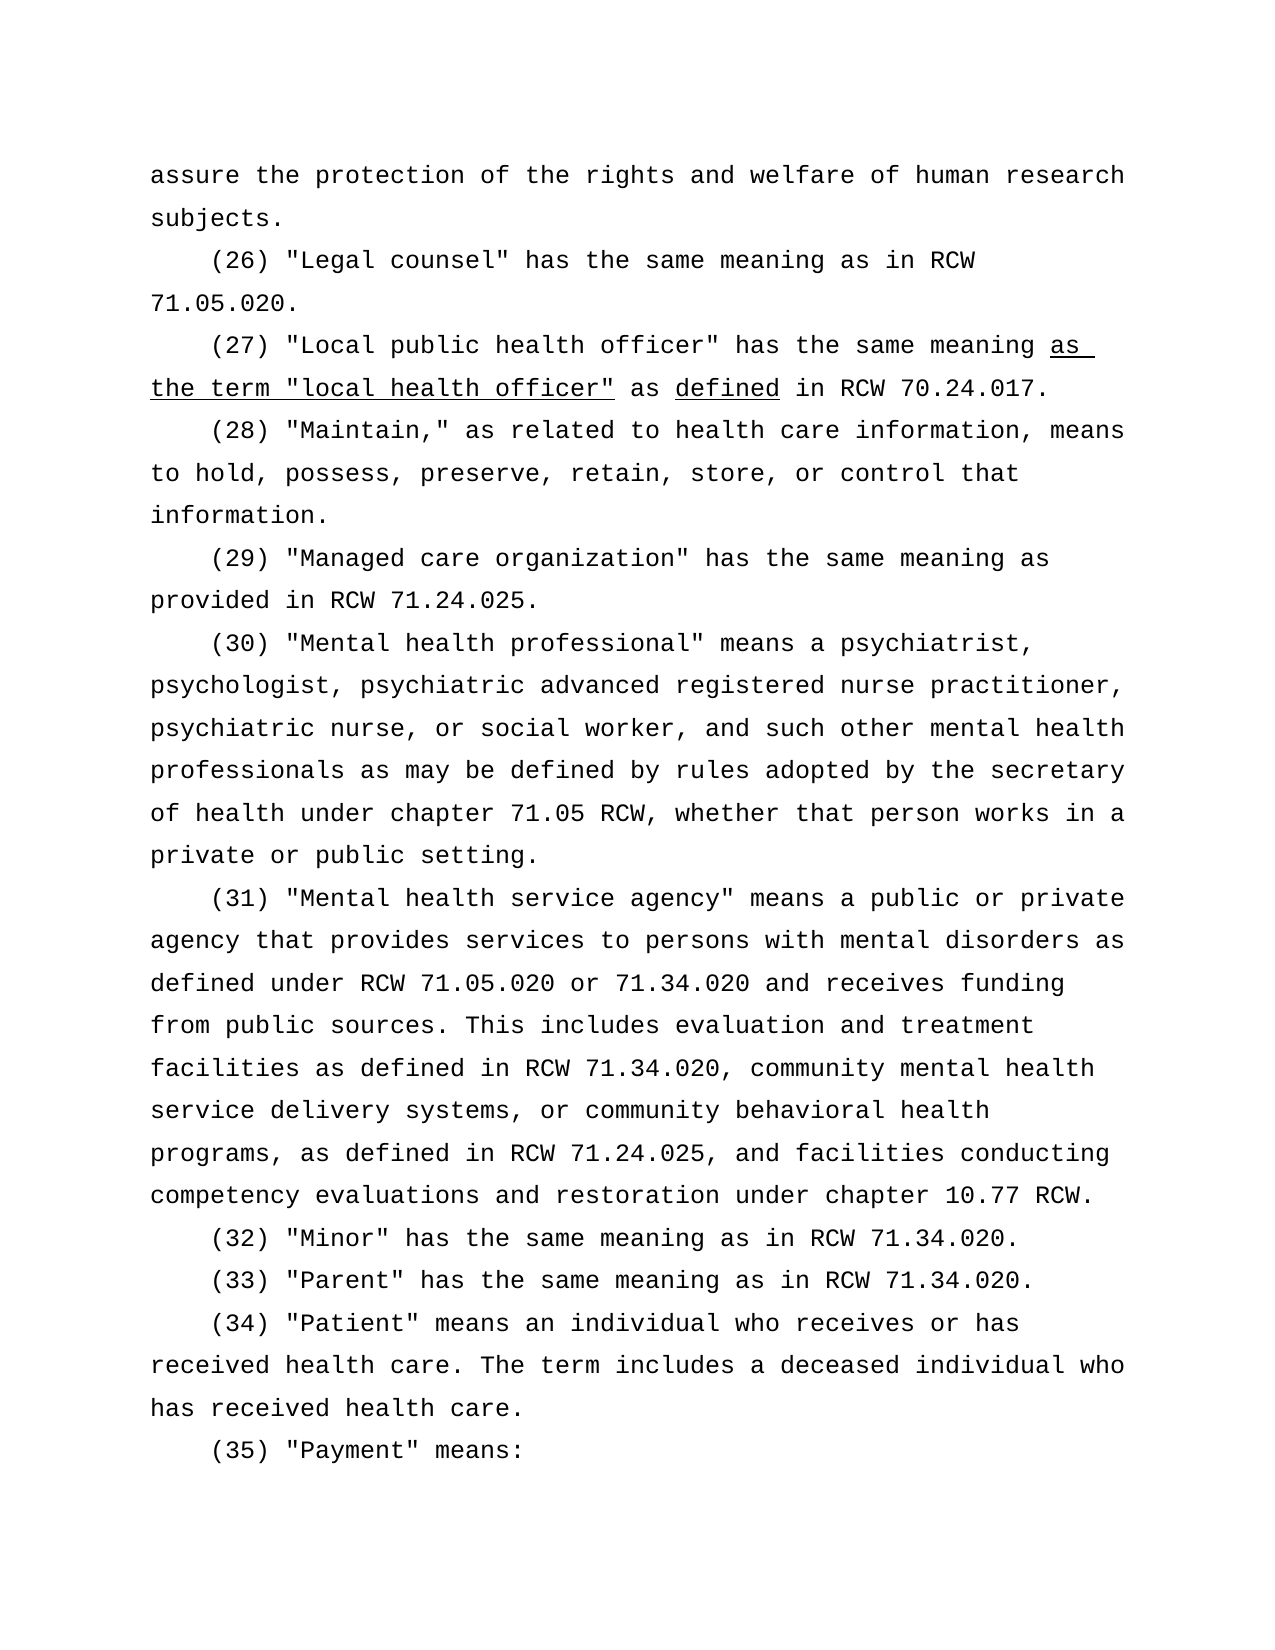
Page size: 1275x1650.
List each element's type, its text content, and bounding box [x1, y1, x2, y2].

text (27) "Local public health officer" has the same meaning as the term "local health officer" as defined in RCW 70.24.017. [150, 320, 1125, 405]
text (35) "Payment" means: [150, 1425, 1125, 1467]
text (29) "Managed care organization" has the same meaning as provided in RCW 71.24.025. [150, 532, 1125, 617]
text (28) "Maintain," as related to health care information, means to hold, possess, preserve, retain, store, or control that information. [150, 405, 1125, 532]
text (34) "Patient" means an individual who receives or has received health care. The term includes a deceased individual who has received health care. [150, 1297, 1125, 1425]
text (32) "Minor" has the same meaning as in RCW 71.34.020. [150, 1212, 1125, 1255]
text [150, 150, 1125, 235]
text (26) "Legal counsel" has the same meaning as in RCW 71.05.020. [150, 235, 1125, 320]
text (30) "Mental health professional" means a psychiatrist, psychologist, psychiatric advanced registered nurse practitioner, psychiatric nurse, or social worker, and such other mental health professionals as may be defined by rules adopted by the secretary of health under chapter 71.05 RCW, whether that person works in a private or public setting. [150, 617, 1125, 872]
text (31) "Mental health service agency" means a public or private agency that provides services to persons with mental disorders as defined under RCW 71.05.020 or 71.34.020 and receives funding from public sources. This includes evaluation and treatment facilities as defined in RCW 71.34.020, community mental health service delivery systems, or community behavioral health programs, as defined in RCW 71.24.025, and facilities conducting competency evaluations and restoration under chapter 10.77 RCW. [150, 872, 1125, 1212]
text (33) "Parent" has the same meaning as in RCW 71.34.020. [150, 1255, 1125, 1297]
